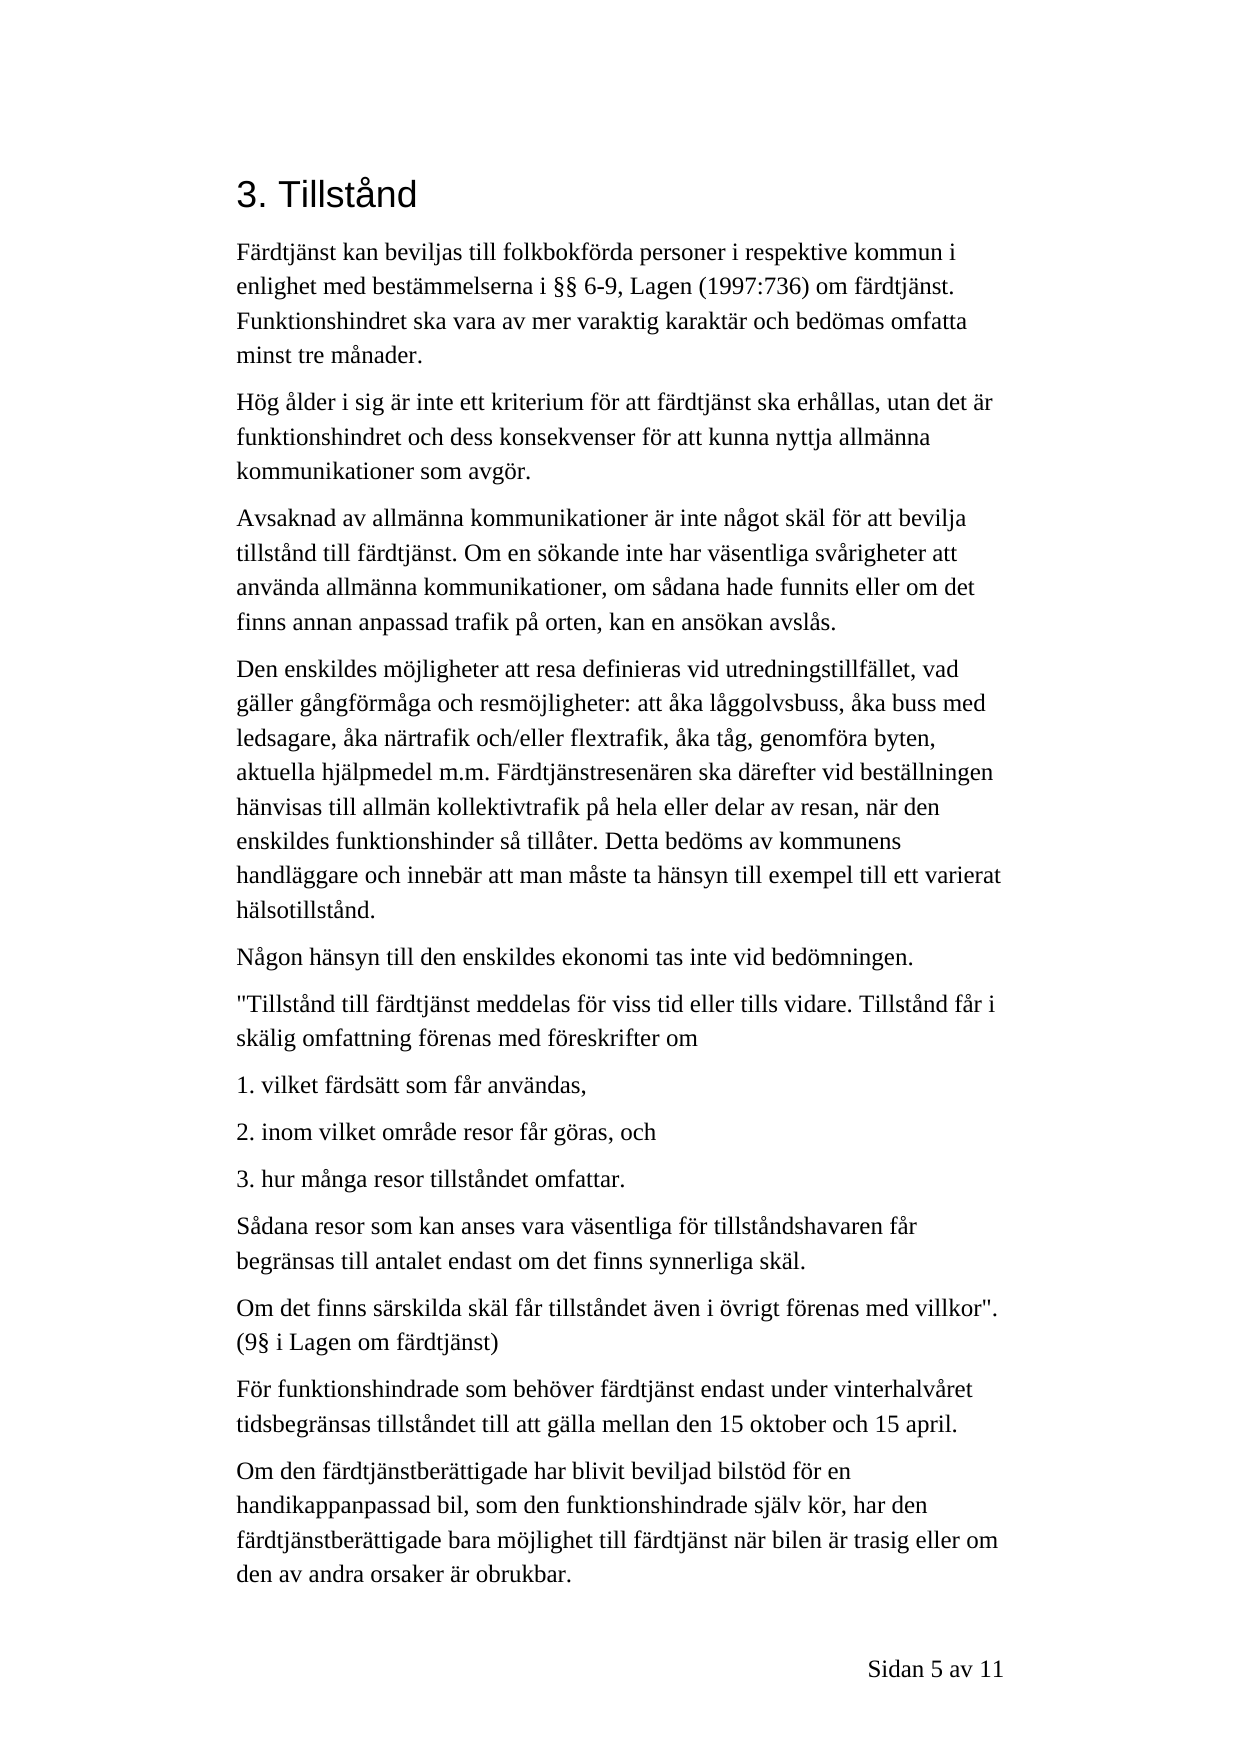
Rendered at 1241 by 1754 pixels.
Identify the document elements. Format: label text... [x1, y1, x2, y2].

text 2. inom vilket område resor får göras, och [236, 1117, 1004, 1146]
text Någon hänsyn till den enskildes ekonomi tas inte vid bedömningen. [236, 942, 1004, 971]
text Om det finns särskilda skäl får tillståndet även i övrigt förenas med villkor". (9§ i Lagen om färdtjänst) [236, 1293, 1004, 1356]
subtitle 3. Tillstånd [236, 173, 1004, 216]
text Sådana resor som kan anses vara väsentliga för tillståndshavaren får begränsas till antalet endast om det finns synnerliga skäl. [236, 1211, 1004, 1274]
text 1. vilket färdsätt som får användas, [236, 1070, 1004, 1099]
text "Tillstånd till färdtjänst meddelas för viss tid eller tills vidare. Tillstånd får i skälig omfattning förenas med föreskrifter om [236, 989, 1004, 1052]
text För funktionshindrade som behöver färdtjänst endast under vinterhalvåret tidsbegränsas tillståndet till att gälla mellan den 15 oktober och 15 april. [236, 1374, 1004, 1437]
text Färdtjänst kan beviljas till folkbokförda personer i respektive kommun i enlighet med bestämmelserna i §§ 6-9, Lagen (1997:736) om färdtjänst. Funktionshindret ska vara av mer varaktig karaktär och bedömas omfatta minst tre månader. [236, 237, 1004, 369]
text 3. hur många resor tillståndet omfattar. [236, 1164, 1004, 1193]
text Den enskildes möjligheter att resa definieras vid utredningstillfället, vad gäller gångförmåga och resmöjligheter: att åka låggolvsbuss, åka buss med ledsagare, åka närtrafik och/eller flextrafik, åka tåg, genomföra byten, aktuella hjälpmedel m.m. Färdtjänstresenären ska därefter vid beställningen hänvisas till allmän kollektivtrafik på hela eller delar av resan, när den enskildes funktionshinder så tillåter. Detta bedöms av kommunens handläggare och innebär att man måste ta hänsyn till exempel till ett varierat hälsotillstånd. [236, 654, 1004, 924]
text Avsaknad av allmänna kommunikationer är inte något skäl för att bevilja tillstånd till färdtjänst. Om en sökande inte har väsentliga svårigheter att använda allmänna kommunikationer, om sådana hade funnits eller om det finns annan anpassad trafik på orten, kan en ansökan avslås. [236, 503, 1004, 635]
text Hög ålder i sig är inte ett kriterium för att färdtjänst ska erhållas, utan det är funktionshindret och dess konsekvenser för att kunna nyttja allmänna kommunikationer som avgör. [236, 387, 1004, 485]
text Om den färdtjänstberättigade har blivit beviljad bilstöd för en handikappanpassad bil, som den funktionshindrade själv kör, har den färdtjänstberättigade bara möjlighet till färdtjänst när bilen är trasig eller om den av andra orsaker är obrukbar. [236, 1456, 1004, 1588]
